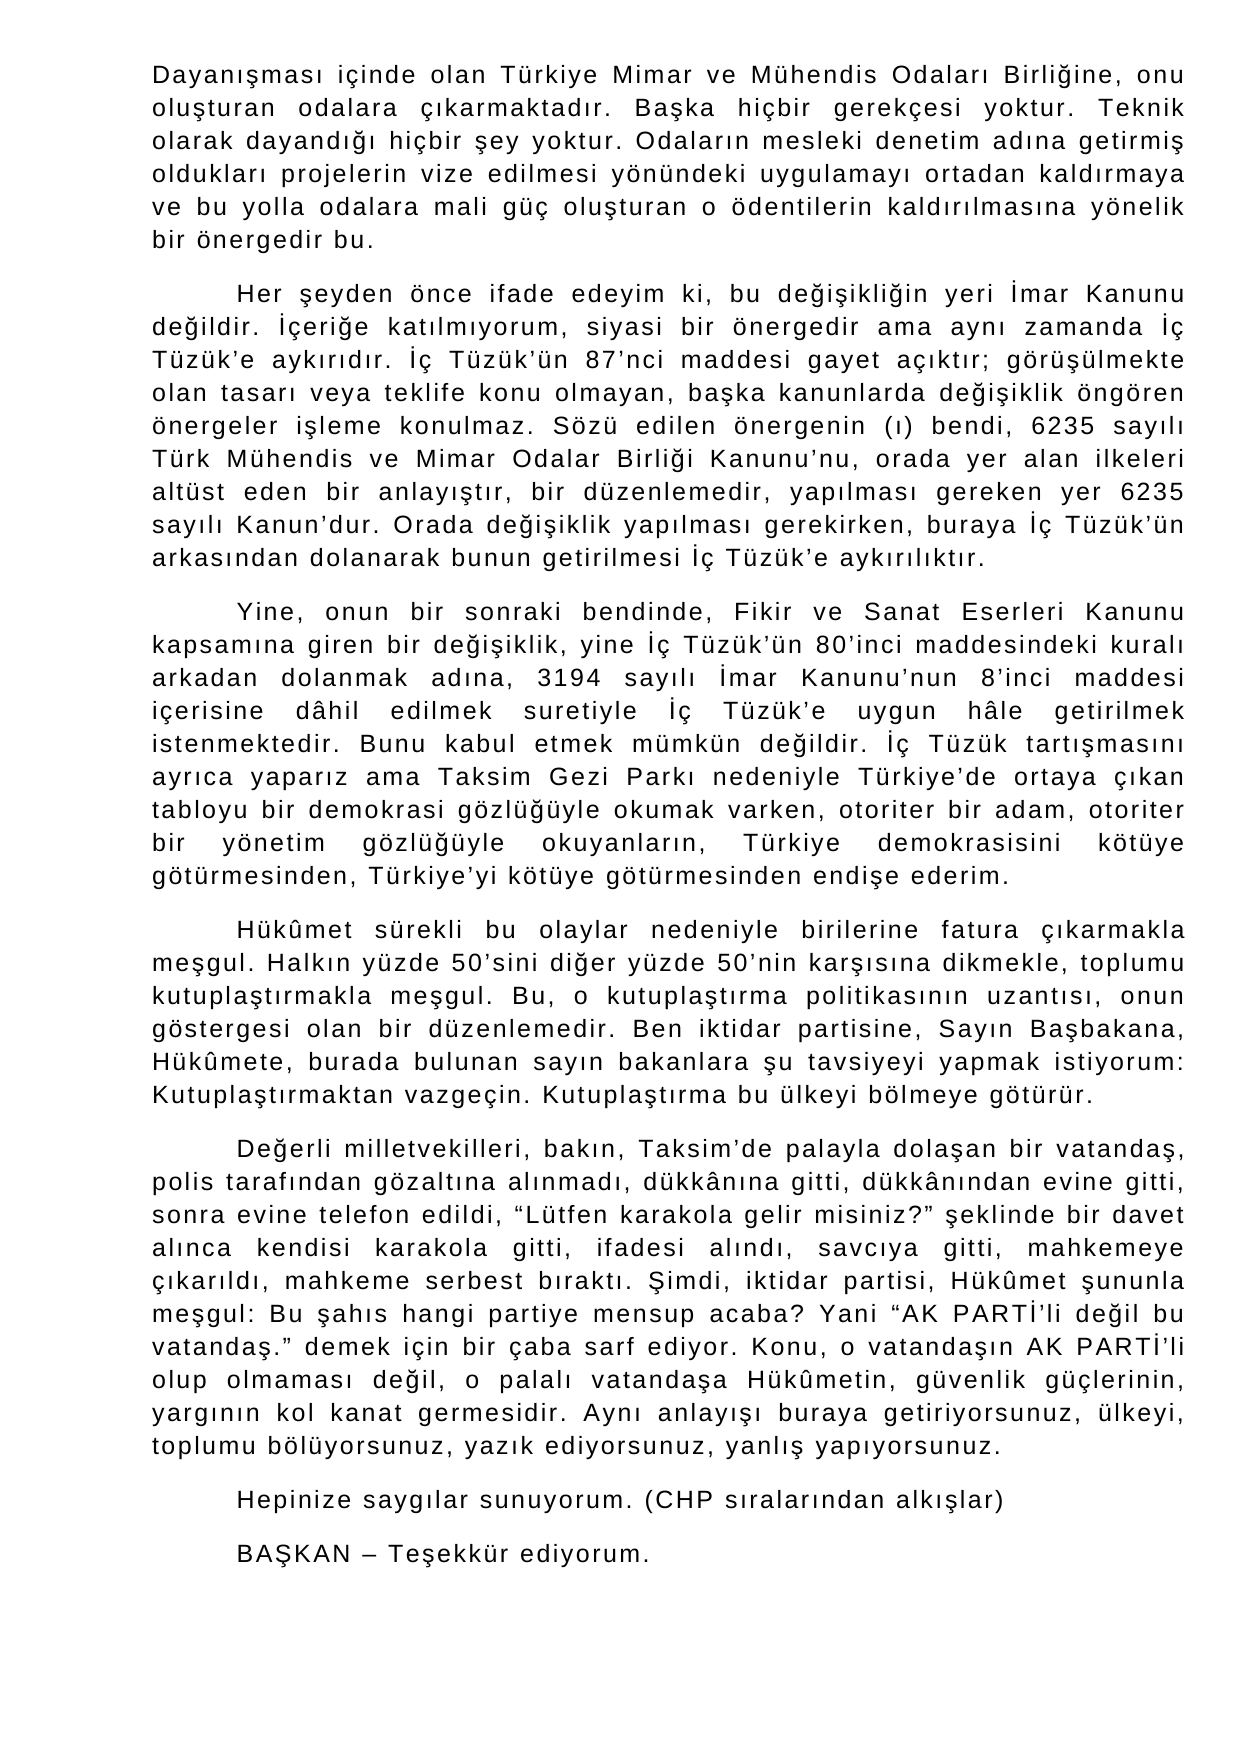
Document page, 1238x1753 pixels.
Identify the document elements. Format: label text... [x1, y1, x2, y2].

text Hepinize saygılar sunuyorum. (CHP sıralarından alkışlar) [152, 1485, 1186, 1513]
text Hükûmet sürekli bu olaylar nedeniyle birilerine fatura çıkarmakla meşgul. Halkın yüzde 50’sini diğer yüzde 50’nin karşısına dikmekle, toplumu kutuplaştırmakla meşgul. Bu, o kutuplaştırma politikasının uzantısı, onun göstergesi olan bir düzenlemedir. Ben iktidar partisine, Sayın Başbakana, Hükûmete, burada bulunan sayın bakanlara şu tavsiyeyi yapmak istiyorum: Kutuplaştırmaktan vazgeçin. Kutuplaştırma bu ülkeyi bölmeye götürür. [152, 915, 1186, 1108]
text Değerli milletvekilleri, bakın, Taksim’de palayla dolaşan bir vatandaş, polis tarafından gözaltına alınmadı, dükkânına gitti, dükkânından evine gitti, sonra evine telefon edildi, “Lütfen karakola gelir misiniz?” şeklinde bir davet alınca kendisi karakola gitti, ifadesi alındı, savcıya gitti, mahkemeye çıkarıldı, mahkeme serbest bıraktı. Şimdi, iktidar partisi, Hükûmet şununla meşgul: Bu şahıs hangi partiye mensup acaba? Yani “AK PARTİ’li değil bu vatandaş.” demek için bir çaba sarf ediyor. Konu, o vatandaşın AK PARTİ’li olup olmaması değil, o palalı vatandaşa Hükûmetin, güvenlik güçlerinin, yargının kol kanat germesidir. Aynı anlayışı buraya getiriyorsunuz, ülkeyi, toplumu bölüyorsunuz, yazık ediyorsunuz, yanlış yapıyorsunuz. [152, 1134, 1186, 1459]
text BAŞKAN – Teşekkür ediyorum. [152, 1538, 1186, 1567]
text Yine, onun bir sonraki bendinde, Fikir ve Sanat Eserleri Kanunu kapsamına giren bir değişiklik, yine İç Tüzük’ün 80’inci maddesindeki kuralı arkadan dolanmak adına, 3194 sayılı İmar Kanunu’nun 8’inci maddesi içerisine dâhil edilmek suretiyle İç Tüzük’e uygun hâle getirilmek istenmektedir. Bunu kabul etmek mümkün değildir. İç Tüzük tartışmasını ayrıca yaparız ama Taksim Gezi Parkı nedeniyle Türkiye’de ortaya çıkan tabloyu bir demokrasi gözlüğüyle okumak varken, otoriter bir adam, otoriter bir yönetim gözlüğüyle okuyanların, Türkiye demokrasisini kötüye götürmesinden, Türkiye’yi kötüye götürmesinden endişe ederim. [152, 597, 1186, 889]
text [152, 60, 1186, 253]
text Her şeyden önce ifade edeyim ki, bu değişikliğin yeri İmar Kanunu değildir. İçeriğe katılmıyorum, siyasi bir önergedir ama aynı zamanda İç Tüzük’e aykırıdır. İç Tüzük’ün 87’nci maddesi gayet açıktır; görüşülmekte olan tasarı veya teklife konu olmayan, başka kanunlarda değişiklik öngören önergeler işleme konulmaz. Sözü edilen önergenin (ı) bendi, 6235 sayılı Türk Mühendis ve Mimar Odalar Birliği Kanunu’nu, orada yer alan ilkeleri altüst eden bir anlayıştır, bir düzenlemedir, yapılması gereken yer 6235 sayılı Kanun’dur. Orada değişiklik yapılması gerekirken, buraya İç Tüzük’ün arkasından dolanarak bunun getirilmesi İç Tüzük’e aykırılıktır. [152, 279, 1186, 572]
